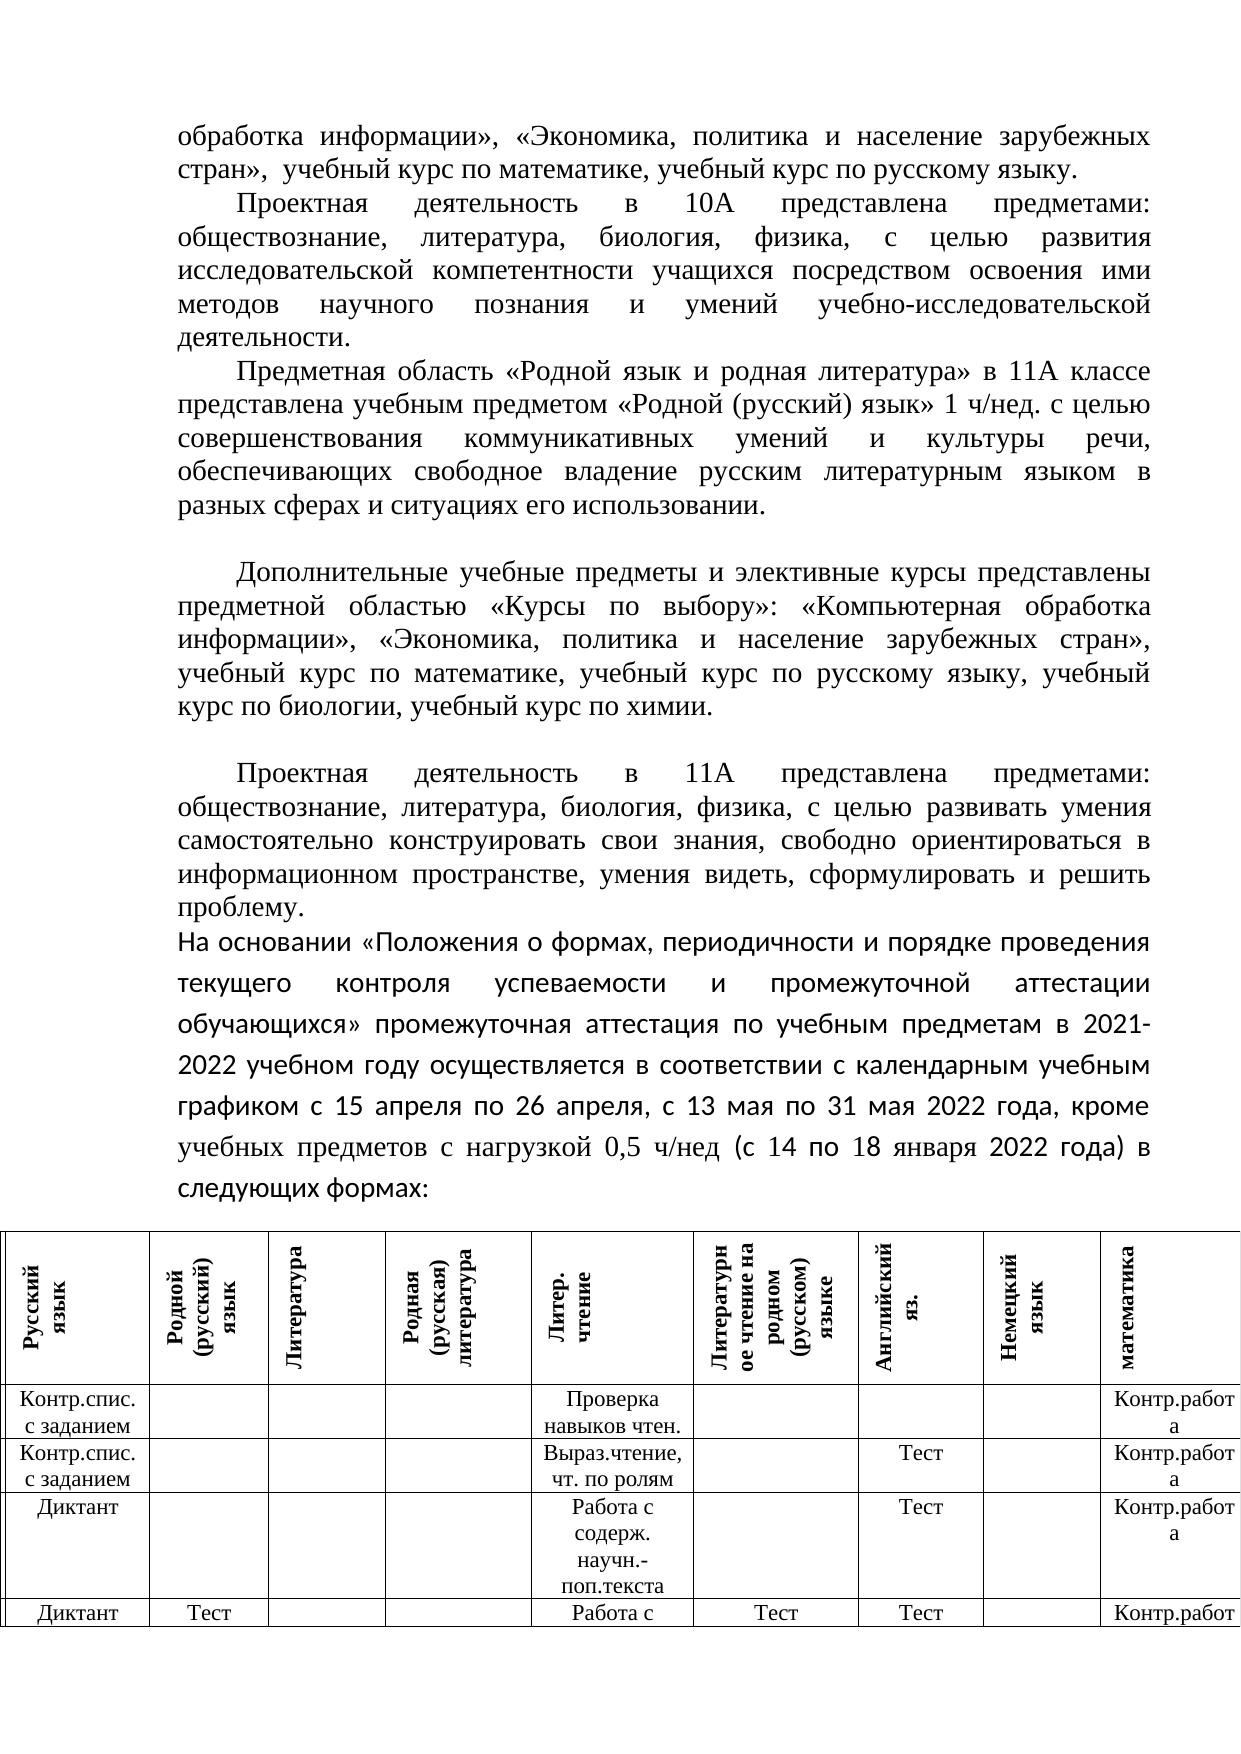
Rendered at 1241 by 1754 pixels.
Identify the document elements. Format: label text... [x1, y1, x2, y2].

table_cell Тест [859, 1599, 983, 1626]
table_cell Контр.спис. с заданием [6, 1439, 149, 1492]
table_cell Контр.работа [1101, 1493, 1240, 1598]
table_cell Контр.спис. с заданием [6, 1385, 149, 1438]
table_cell [386, 1599, 531, 1626]
table_cell Проверка навыков чтен. [532, 1385, 693, 1438]
text Проектная деятельность в 10А представлена предметами: обществознание, литература, биология, физика, с целью развития исследовательской компетентности учащихся посредством освоения ими методов научного познания и умений учебно-исследовательской деятельности. [177, 185, 1152, 353]
text На основании «Положения о формах, периодичности и порядке проведения текущего контроля успеваемости и промежуточной аттестации обучающихся» промежуточная аттестация по учебным предметам в 2021-2022 учебном году осуществляется в соответствии с календарным учебным графиком с 15 апреля по 26 апреля, с 13 мая по 31 мая 2022 года, кроме учебных предметов с нагрузкой 0,5 ч/нед (с 14 по 18 января 2022 года) в следующих формах: [177, 923, 1152, 1204]
table_cell Контр.работа [1101, 1439, 1240, 1492]
table_header математика [1101, 1232, 1240, 1384]
table_cell [694, 1439, 858, 1492]
table_cell Тест [694, 1599, 858, 1626]
text Проектная деятельность в 11А представлена предметами: обществознание, литература, биология, физика, с целью развивать умения самостоятельно конструировать свои знания, свободно ориентироваться в информационном пространстве, умения видеть, сформулировать и решить проблему. [177, 755, 1152, 923]
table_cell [532, 1599, 693, 1626]
table_cell Контр.работа [1101, 1599, 1240, 1626]
table_cell [984, 1439, 1100, 1492]
table_cell [386, 1439, 531, 1492]
table_cell Тест [150, 1599, 268, 1626]
table_cell [984, 1599, 1100, 1626]
table_cell [269, 1385, 385, 1438]
table_header Родной (русский) язык [150, 1232, 268, 1384]
table_header Литература [269, 1232, 385, 1384]
table_cell [150, 1493, 268, 1598]
table_cell [150, 1439, 268, 1492]
table_header Английский яз. [859, 1232, 983, 1384]
table_header Немецкий язык [984, 1232, 1100, 1384]
table_cell [984, 1493, 1100, 1598]
table_cell [694, 1493, 858, 1598]
table_header Литературное чтение на родном (русском) языке [694, 1232, 858, 1384]
table_cell Диктант [6, 1599, 149, 1626]
table_cell Диктант [6, 1493, 149, 1598]
table_cell [694, 1385, 858, 1438]
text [177, 118, 1152, 185]
table_cell [269, 1599, 385, 1626]
text Предметная область «Родной язык и родная литература» в 11А классе представлена учебным предметом «Родной (русский) язык» 1 ч/нед. с целью совершенствования коммуникативных умений и культуры речи, обеспечивающих свободное владение русским литературным языком в разных сферах и ситуациях его использовании. [177, 353, 1152, 521]
table_header Русский язык [6, 1232, 149, 1384]
table_cell Работа с содерж. научн.-поп.текста [532, 1493, 693, 1598]
table_cell [386, 1385, 531, 1438]
table_cell [269, 1439, 385, 1492]
table_cell [984, 1385, 1100, 1438]
table_cell Тест [859, 1439, 983, 1492]
table_header Родная (русская) литература [386, 1232, 531, 1384]
table_cell Выраз.чтение, чт. по ролям [532, 1439, 693, 1492]
table_cell [386, 1493, 531, 1598]
text Дополнительные учебные предметы и элективные курсы представлены предметной областью «Курсы по выбору»: «Компьютерная обработка информации», «Экономика, политика и население зарубежных стран», учебный курс по математике, учебный курс по русскому языку, учебный курс по биологии, учебный курс по химии. [177, 554, 1152, 722]
table_header Литер. чтение [532, 1232, 693, 1384]
table_cell Тест [859, 1493, 983, 1598]
table_cell [859, 1385, 983, 1438]
table_cell Контр.работа [1101, 1385, 1240, 1438]
table_cell [269, 1493, 385, 1598]
table_cell [150, 1385, 268, 1438]
